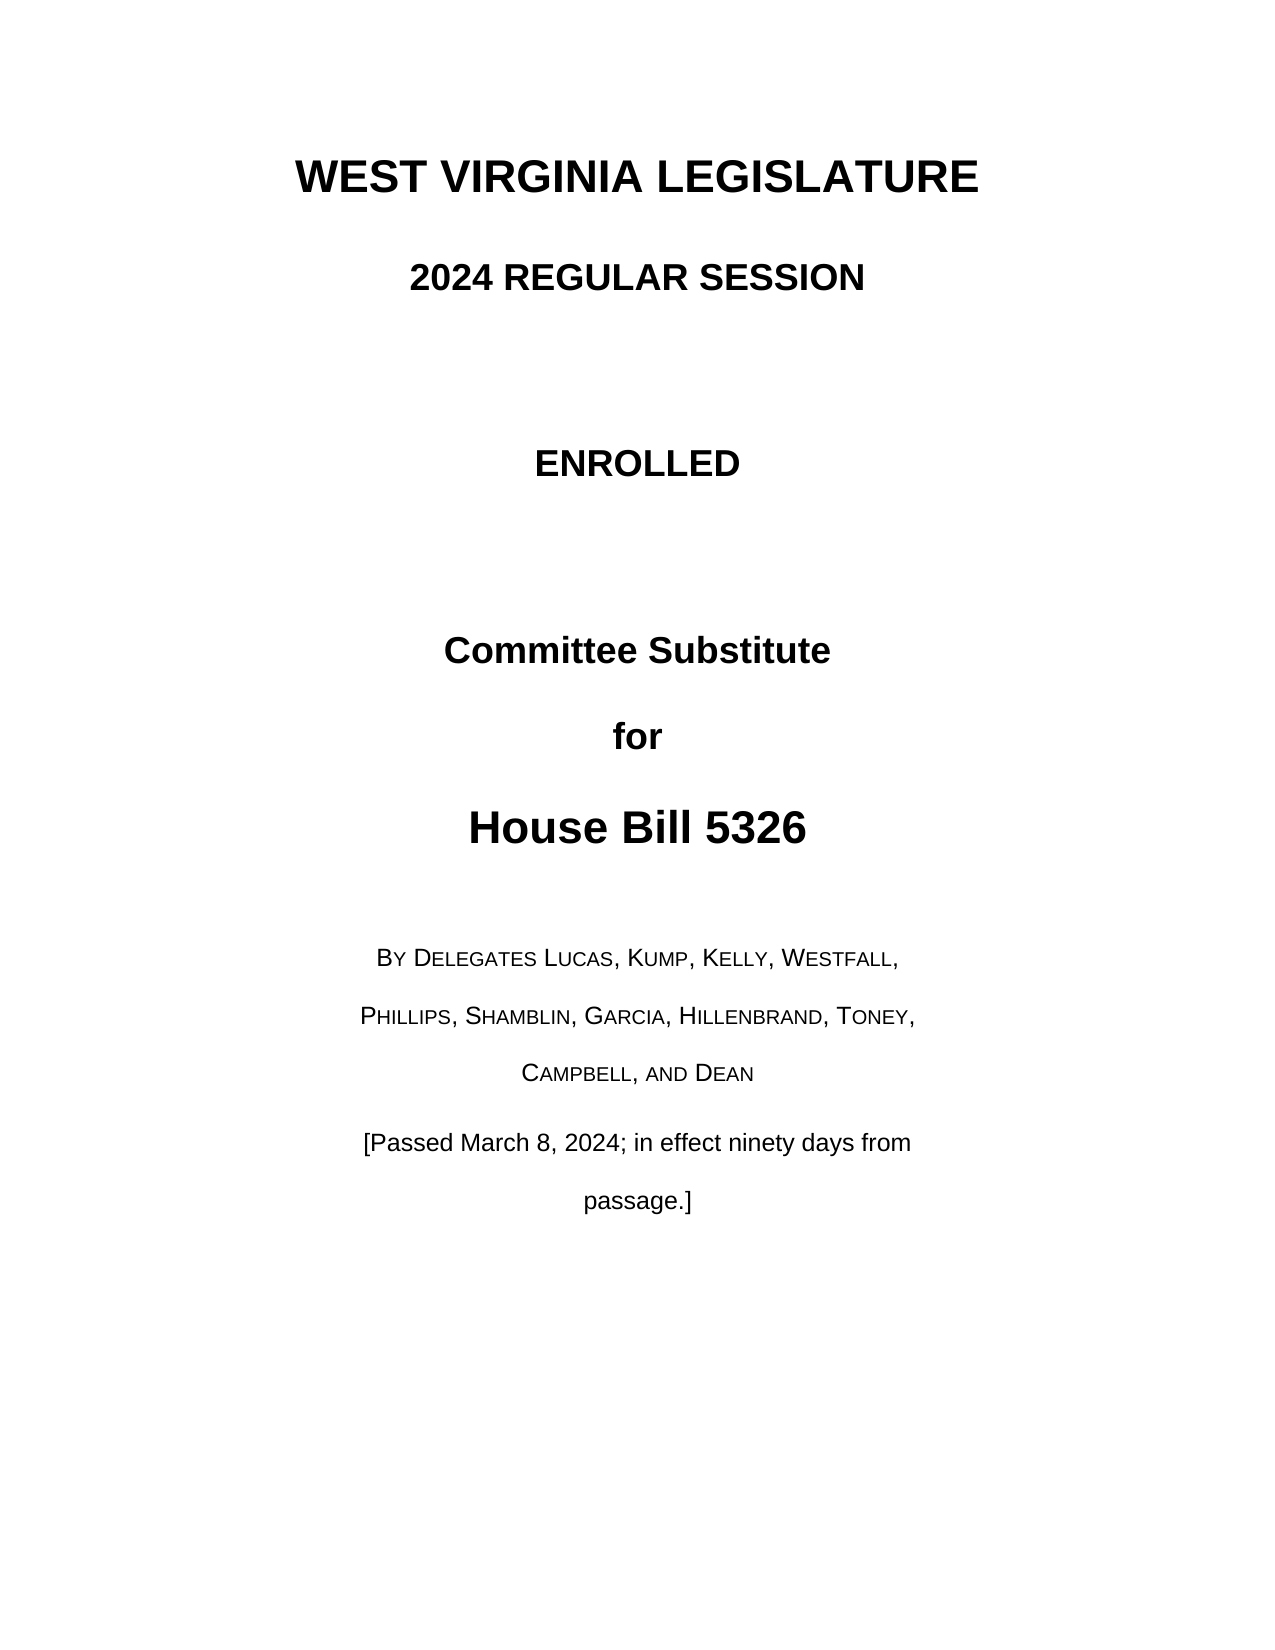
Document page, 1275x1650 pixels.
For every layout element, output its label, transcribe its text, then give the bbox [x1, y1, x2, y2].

text Bill [150, 800, 1125, 853]
title 2024 regular session [150, 255, 1125, 298]
title for [150, 714, 1125, 757]
title WEST virginia legislature [150, 150, 1125, 203]
title enROLLed [150, 442, 1125, 485]
text [] [337, 1128, 937, 1214]
text By [337, 943, 937, 1087]
